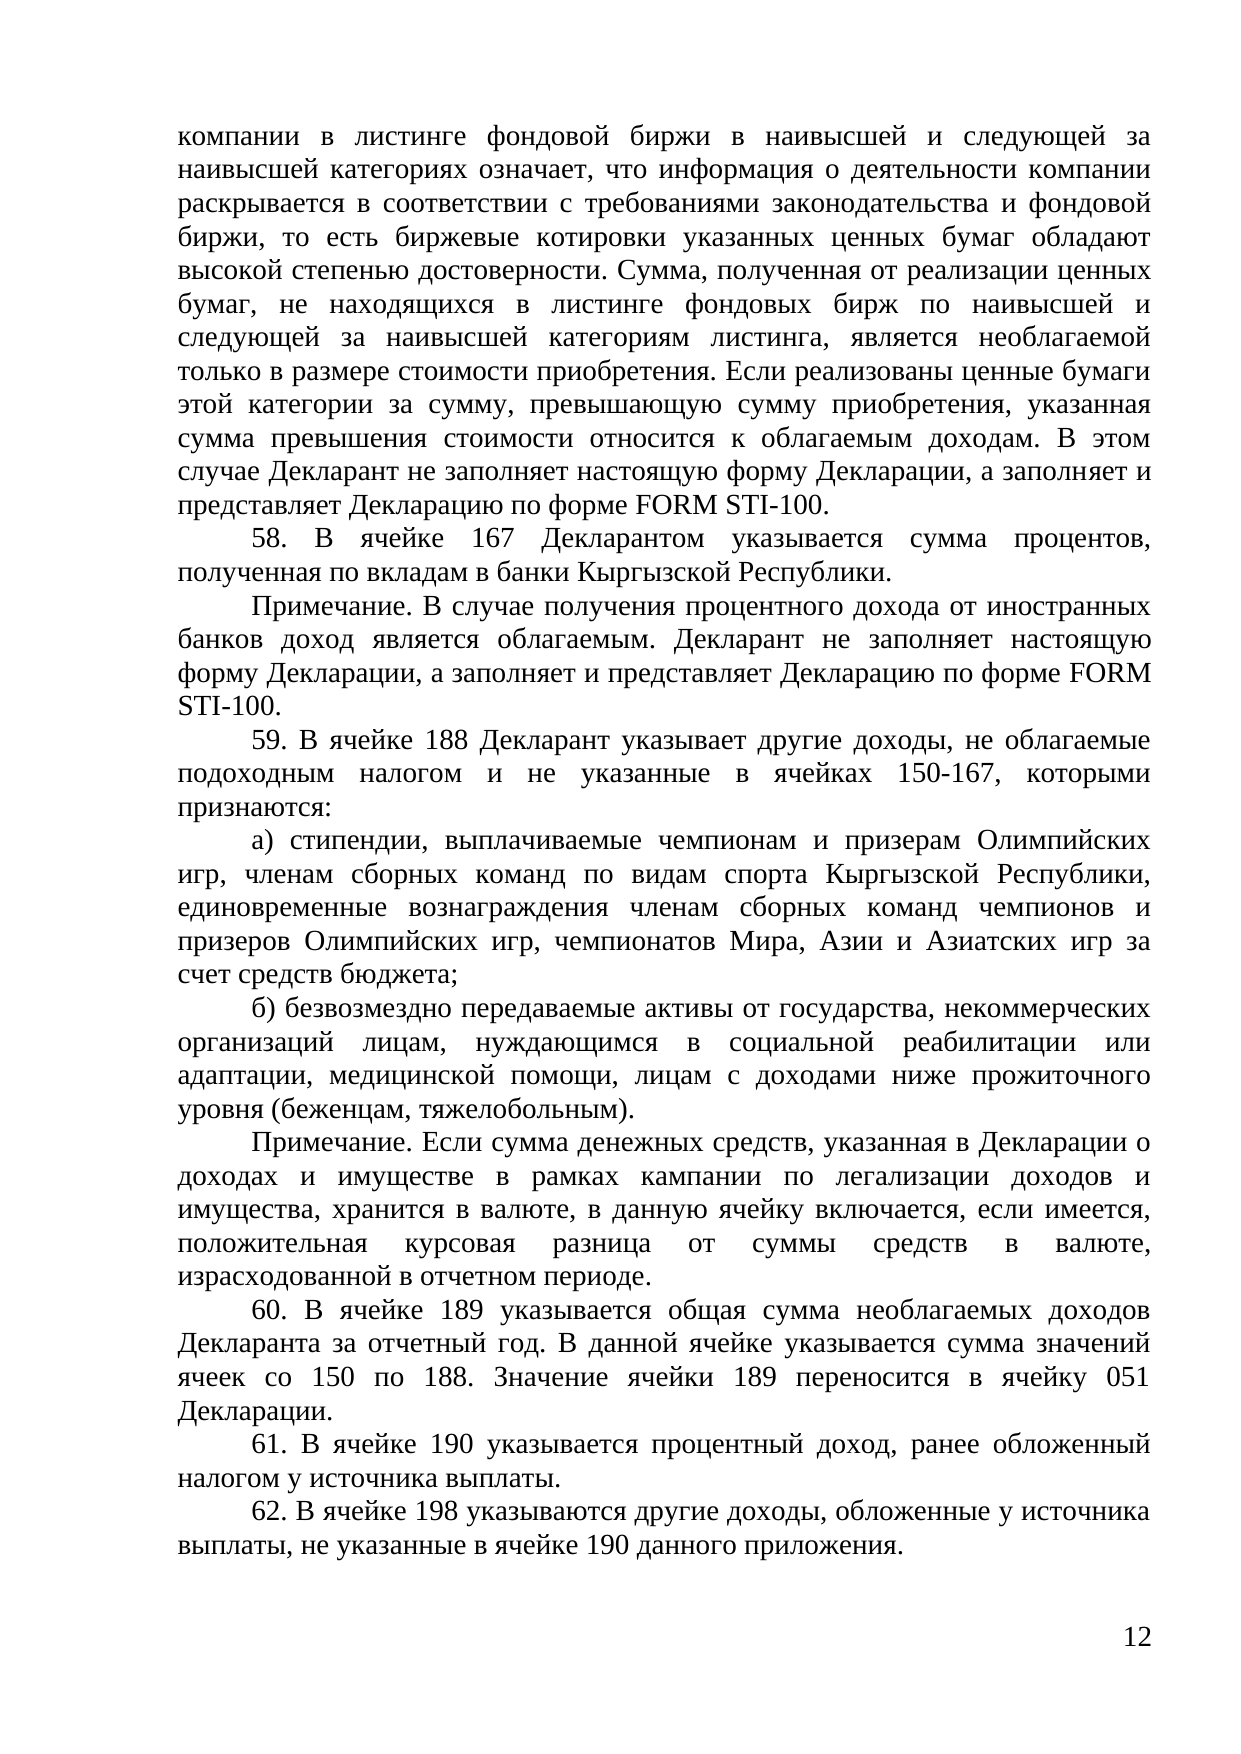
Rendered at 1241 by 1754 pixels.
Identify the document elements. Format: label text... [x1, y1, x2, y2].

text 59. В ячейке 188 Декларант указывает другие доходы, не облагаемые подоходным налогом и не указанные в ячейках 150-167, которыми признаются: [177, 722, 1152, 822]
text Примечание. Если сумма денежных средств, указанная в Декларации о доходах и имуществе в рамках кампании по легализации доходов и имущества, хранится в валюте, в данную ячейку включается, если имеется, положительная курсовая разница от суммы средств в валюте, израсходованной в отчетном периоде. [177, 1124, 1152, 1292]
text 58. В ячейке 167 Декларантом указывается сумма процентов, полученная по вкладам в банки Кыргызской Республики. [177, 521, 1152, 588]
text б) безвозмездно передаваемые активы от государства, некоммерческих организаций лицам, нуждающимся в социальной реабилитации или адаптации, медицинской помощи, лицам с доходами ниже прожиточного уровня (беженцам, тяжелобольным). [177, 990, 1152, 1124]
text 62. В ячейке 198 указываются другие доходы, обложенные у источника выплаты, не указанные в ячейке 190 данного приложения. [177, 1493, 1152, 1560]
text 60. В ячейке 189 указывается общая сумма необлагаемых доходов Декларанта за отчетный год. В данной ячейке указывается сумма значений ячеек со 150 по 188. Значение ячейки 189 переносится в ячейку 051 Декларации. [177, 1292, 1152, 1426]
text Примечание. В случае получения процентного дохода от иностранных банков доход является облагаемым. Декларант не заполняет настоящую форму Декларации, а заполняет и представляет Декларацию по форме FORM STI-100. [177, 588, 1152, 722]
text а) стипендии, выплачиваемые чемпионам и призерам Олимпийских игр, членам сборных команд по видам спорта Кыргызской Республики, единовременные вознаграждения членам сборных команд чемпионов и призеров Олимпийских игр, чемпионатов Мира, Азии и Азиатских игр за счет средств бюджета; [177, 822, 1152, 990]
text 61. В ячейке 190 указывается процентный доход, ранее обложенный налогом у источника выплаты. [177, 1426, 1152, 1493]
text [177, 118, 1152, 521]
